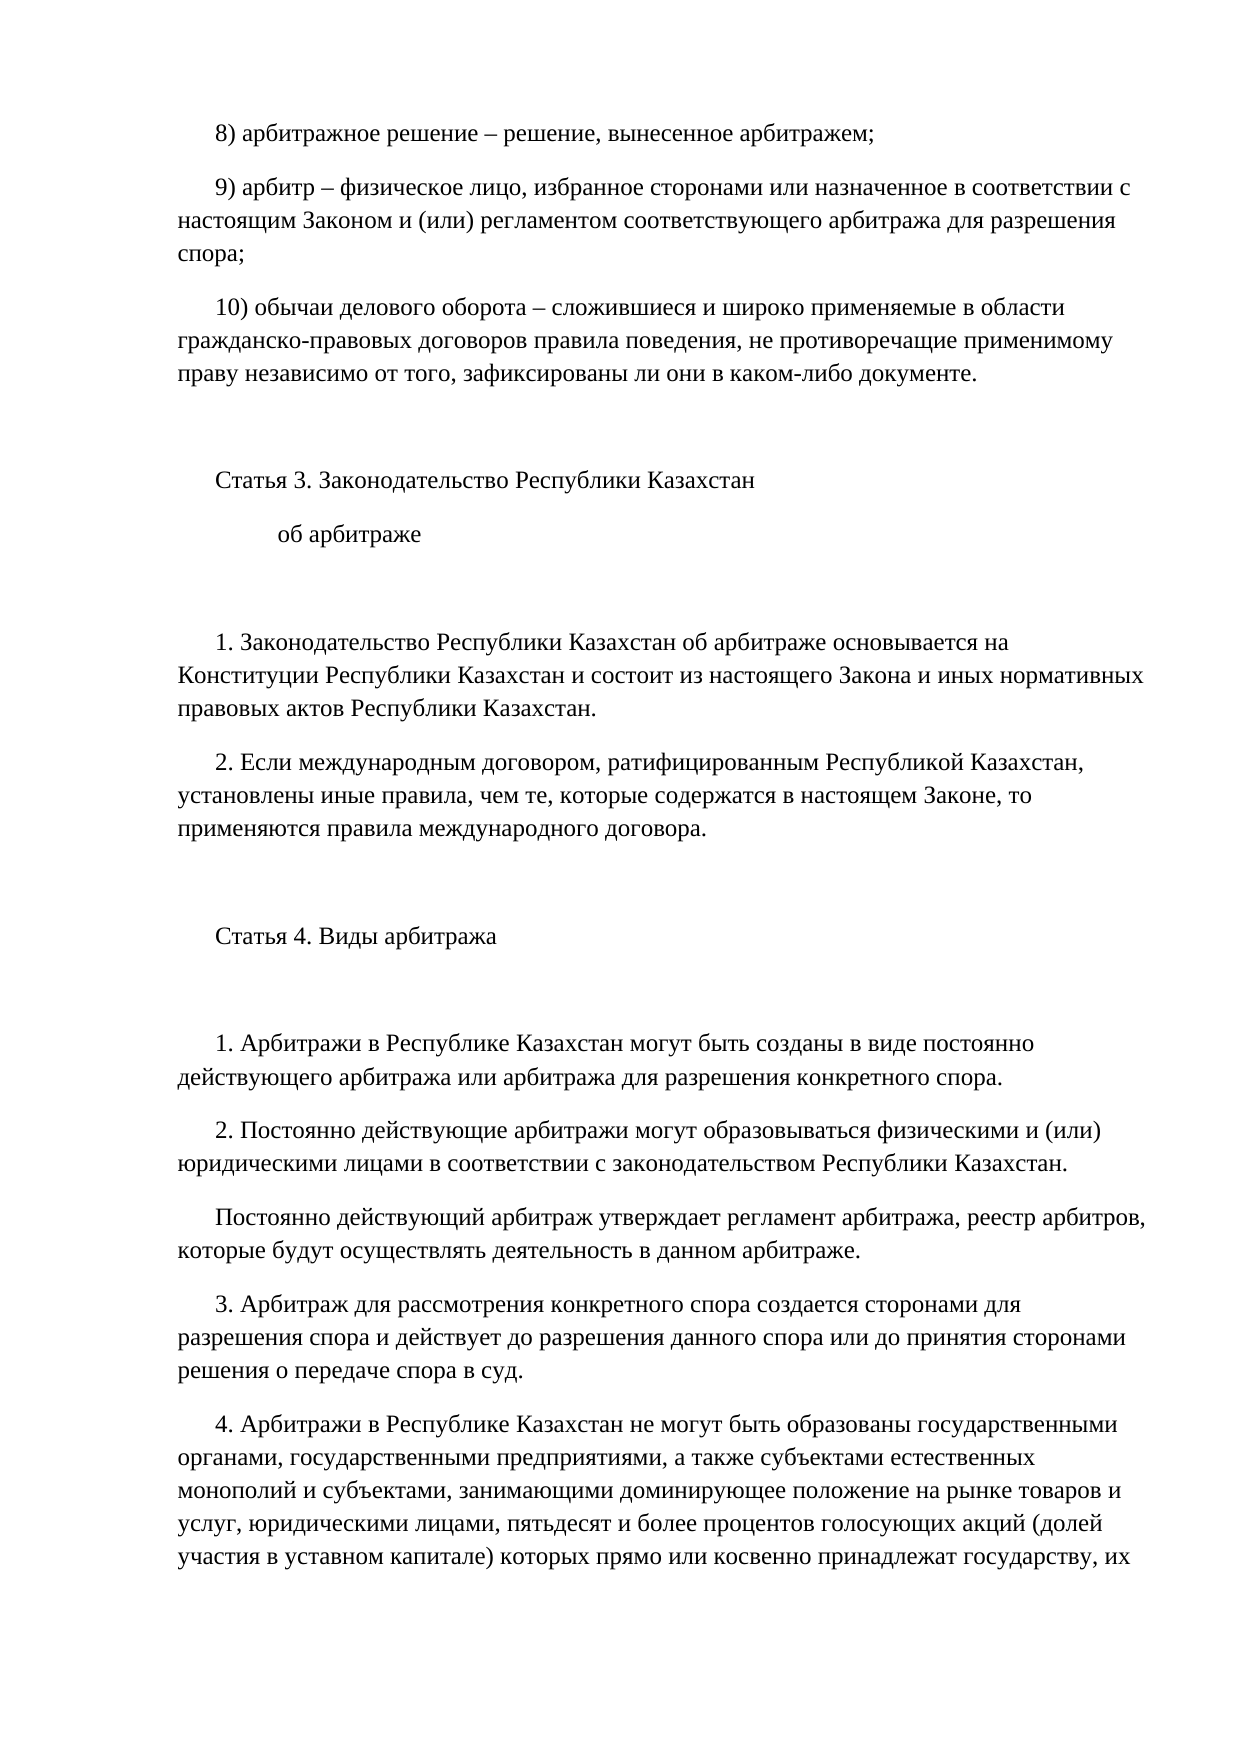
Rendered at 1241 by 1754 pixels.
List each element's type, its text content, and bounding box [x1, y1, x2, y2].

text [177, 1409, 1152, 1570]
text об арбитраже [177, 519, 1152, 548]
text 9) арбитр – физическое лицо, избранное сторонами или назначенное в соответствии с настоящим Законом и (или) регламентом соответствующего арбитража для разрешения спора; [177, 172, 1152, 267]
text 1. Арбитражи в Республике Казахстан могут быть созданы в виде постоянно действующего арбитража или арбитража для разрешения конкретного спора. [177, 1028, 1152, 1090]
text 10) обычаи делового оборота – сложившиеся и широко применяемые в области гражданско-правовых договоров правила поведения, не противоречащие применимому праву независимо от того, зафиксированы ли они в каком-либо документе. [177, 292, 1152, 387]
text Постоянно действующий арбитраж утверждает регламент арбитража, реестр арбитров, которые будут осуществлять деятельность в данном арбитраже. [177, 1202, 1152, 1264]
text Статья 3. Законодательство Республики Казахстан [177, 466, 1152, 494]
text 1. Законодательство Республики Казахстан об арбитраже основывается на Конституции Республики Казахстан и состоит из настоящего Закона и иных нормативных правовых актов Республики Казахстан. [177, 627, 1152, 722]
text 8) арбитражное решение – решение, вынесенное арбитражем; [177, 118, 1152, 147]
text 2. Если международным договором, ратифицированным Республикой Казахстан, установлены иные правила, чем те, которые содержатся в настоящем Законе, то применяются правила международного договора. [177, 747, 1152, 842]
text Статья 4. Виды арбитража [177, 921, 1152, 949]
text 3. Арбитраж для рассмотрения конкретного спора создается сторонами для разрешения спора и действует до разрешения данного спора или до принятия сторонами решения о передаче спора в суд. [177, 1289, 1152, 1384]
text 2. Постоянно действующие арбитражи могут образовываться физическими и (или) юридическими лицами в соответствии с законодательством Республики Казахстан. [177, 1115, 1152, 1177]
